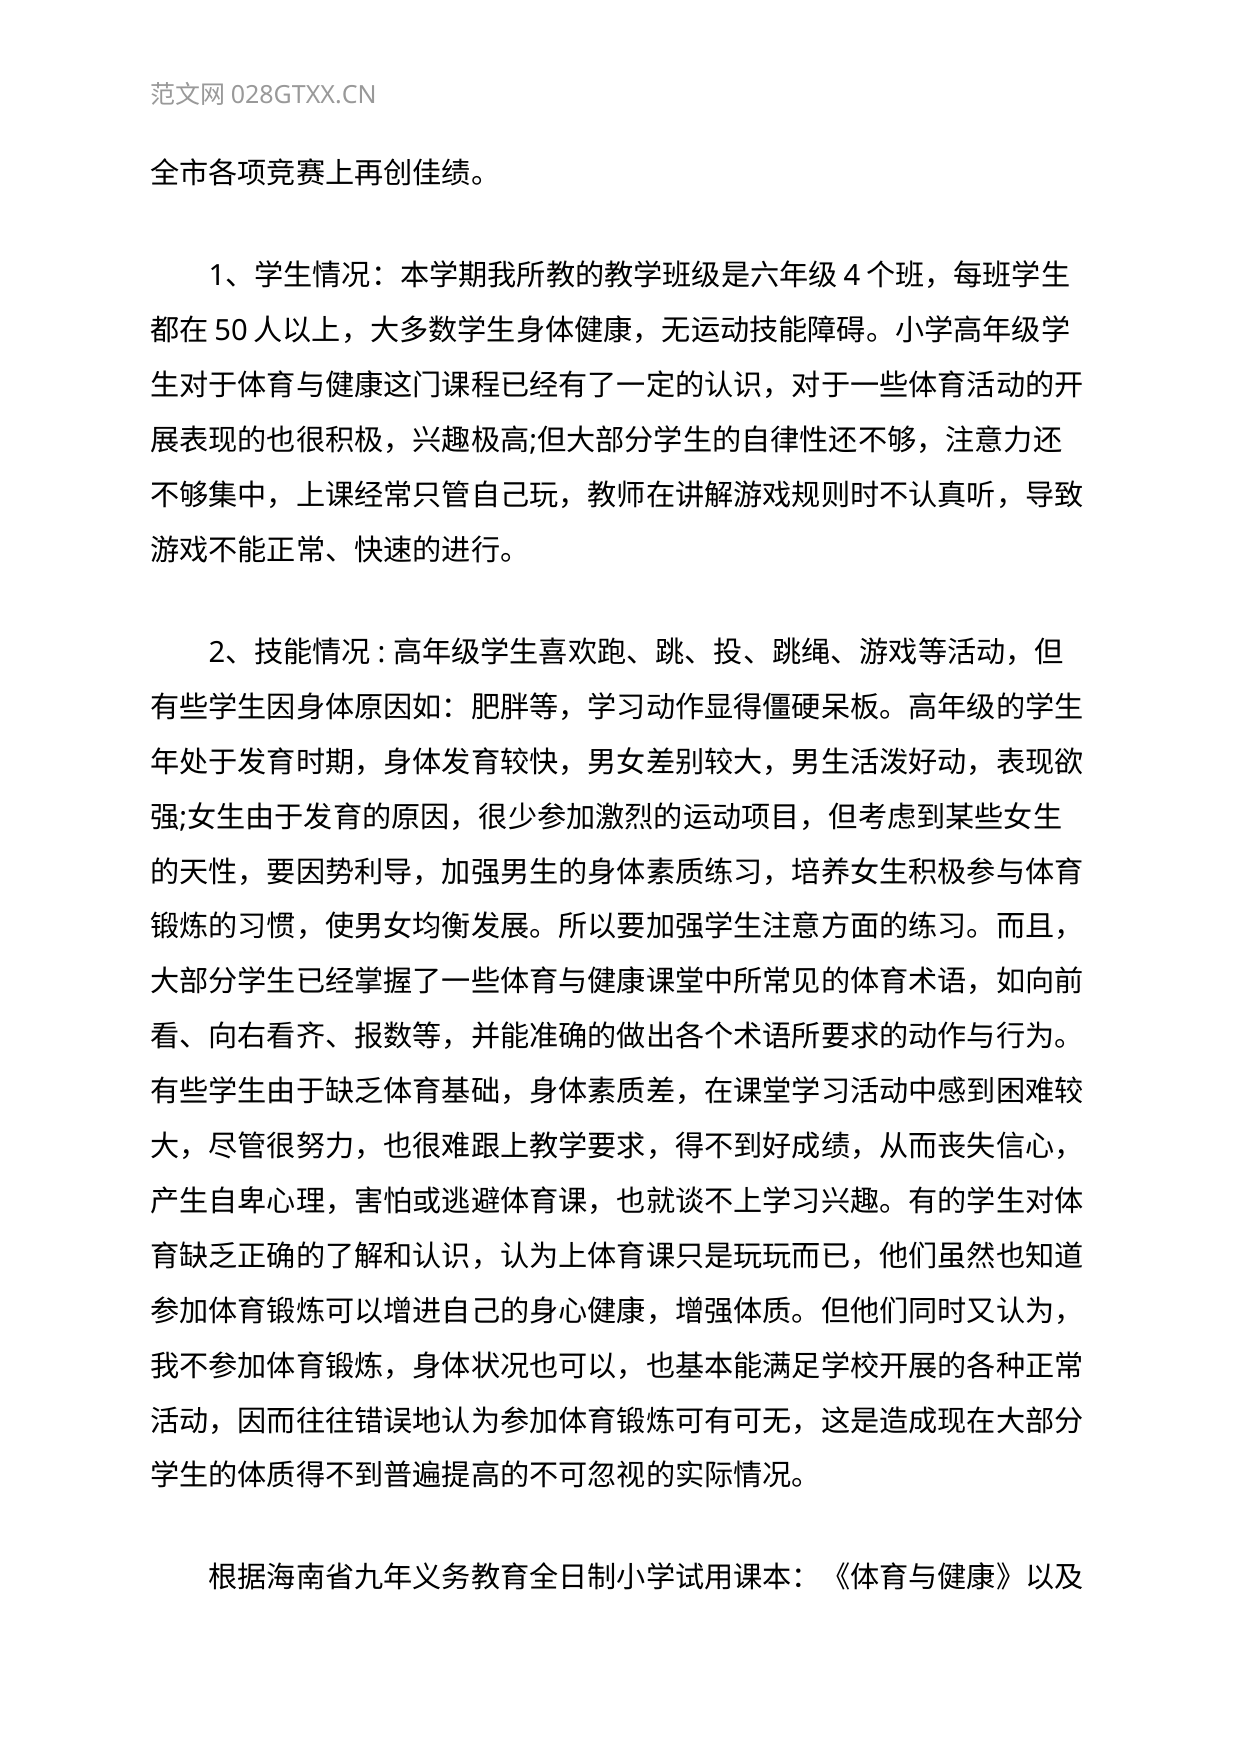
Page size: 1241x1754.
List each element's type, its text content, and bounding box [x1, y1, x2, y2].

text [150, 150, 1090, 192]
text 2、技能情况 : 高年级学生喜欢跑、跳、投、跳绳、游戏等活动，但有些学生因身体原因如：肥胖等，学习动作显得僵硬呆板。高年级的学生年处于发育时期，身体发育较快，男女差别较大，男生活泼好动，表现欲强;女生由于发育的原因，很少参加激烈的运动项目，但考虑到某些女生的天性，要因势利导，加强男生的身体素质练习，培养女生积极参与体育锻炼的习惯，使男女均衡发展。所以要加强学生注意方面的练习。而且，大部分学生已经掌握了一些体育与健康课堂中所常见的体育术语，如向前看、向右看齐、报数等，并能准确的做出各个术语所要求的动作与行为。有些学生由于缺乏体育基础，身体素质差，在课堂学习活动中感到困难较大，尽管很努力，也很难跟上教学要求，得不到好成绩，从而丧失信心，产生自卑心理，害怕或逃避体育课，也就谈不上学习兴趣。有的学生对体育缺乏正确的了解和认识，认为上体育课只是玩玩而已，他们虽然也知道参加体育锻炼可以增进自己的身心健康，增强体质。但他们同时又认为，我不参加体育锻炼，身体状况也可以，也基本能满足学校开展的各种正常活动，因而往往错误地认为参加体育锻炼可有可无，这是造成现在大部分学生的体质得不到普遍提高的不可忽视的实际情况。 [150, 628, 1090, 1494]
text 1、学生情况：本学期我所教的教学班级是六年级4个班，每班学生都在50人以上，大多数学生身体健康，无运动技能障碍。小学高年级学生对于体育与健康这门课程已经有了一定的认识，对于一些体育活动的开展表现的也很积极，兴趣极高;但大部分学生的自律性还不够，注意力还不够集中，上课经常只管自己玩，教师在讲解游戏规则时不认真听，导致游戏不能正常、快速的进行。 [150, 252, 1090, 569]
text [150, 1554, 1090, 1596]
